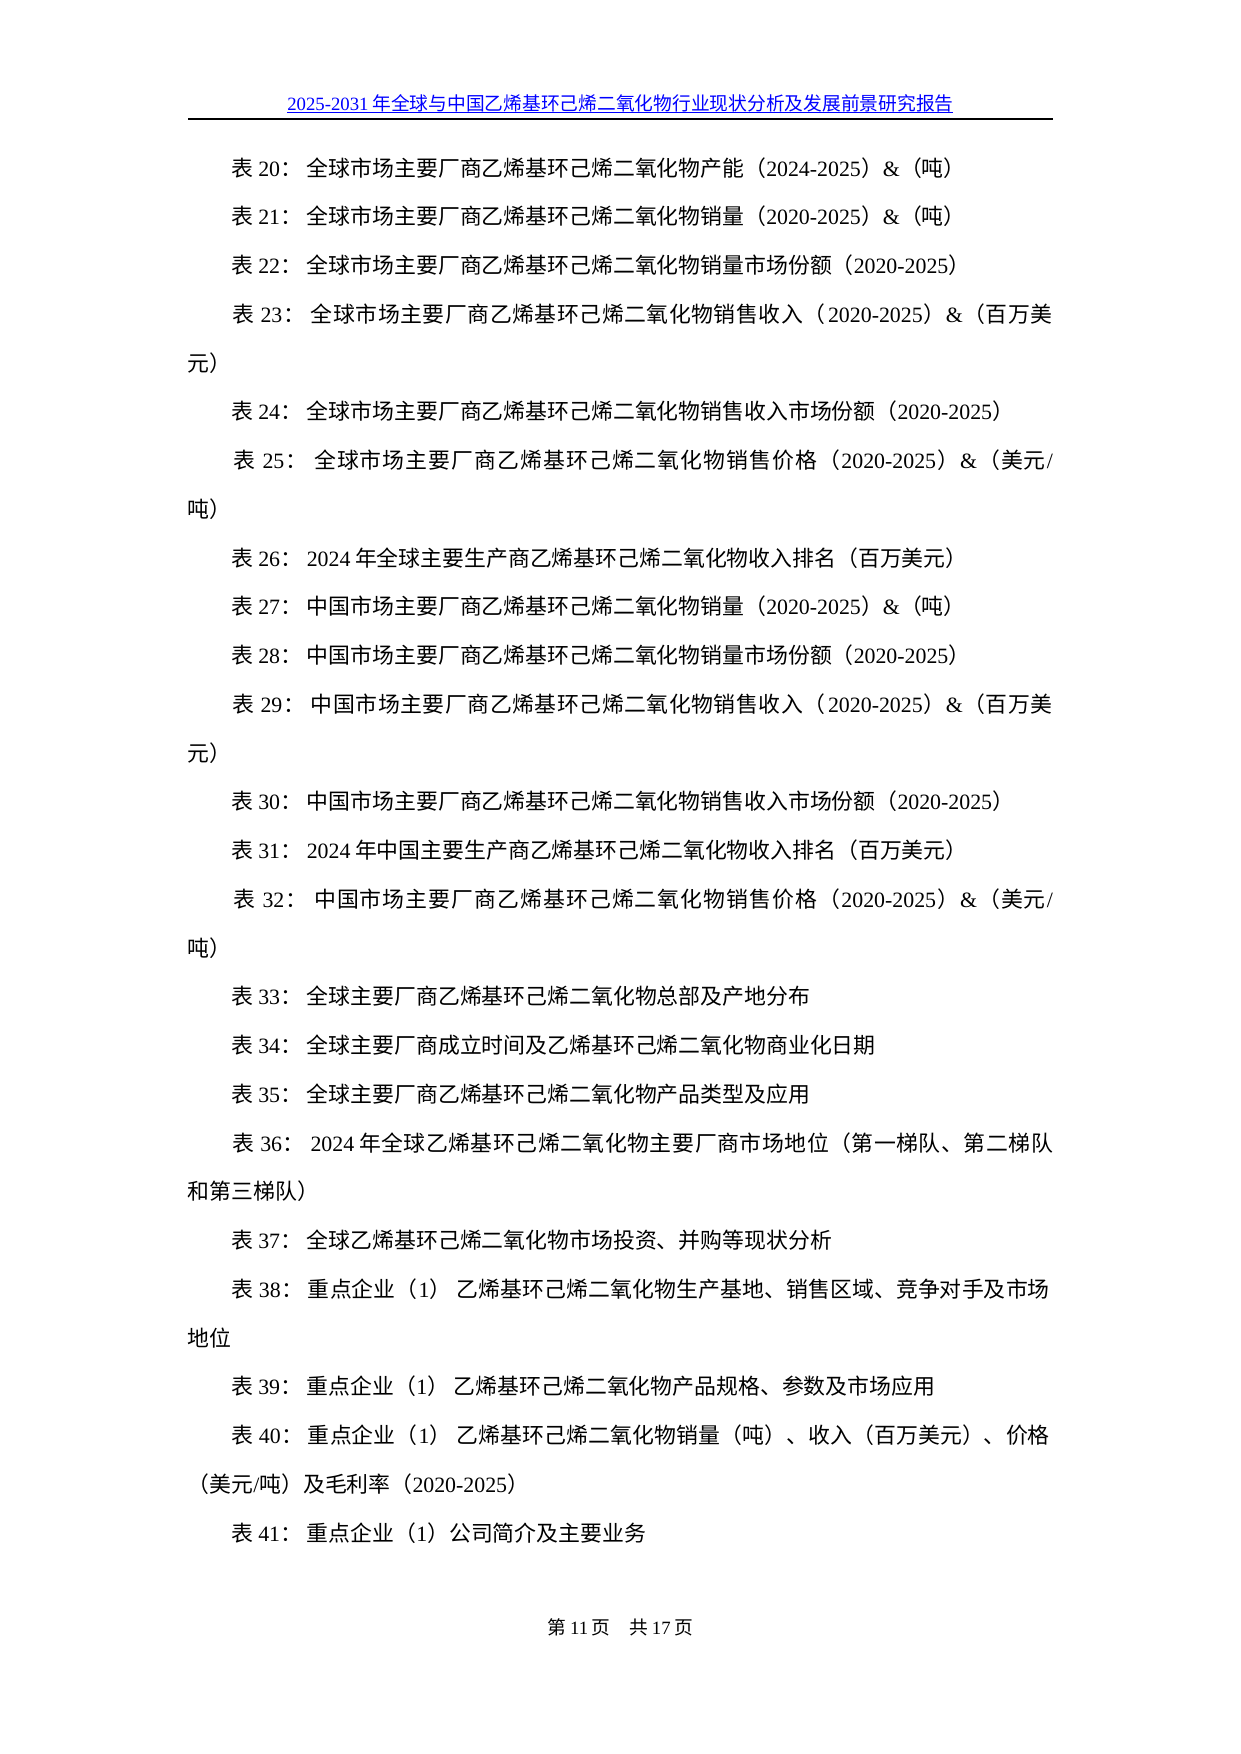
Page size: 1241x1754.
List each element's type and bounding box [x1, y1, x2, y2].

text [187, 150, 1053, 1548]
